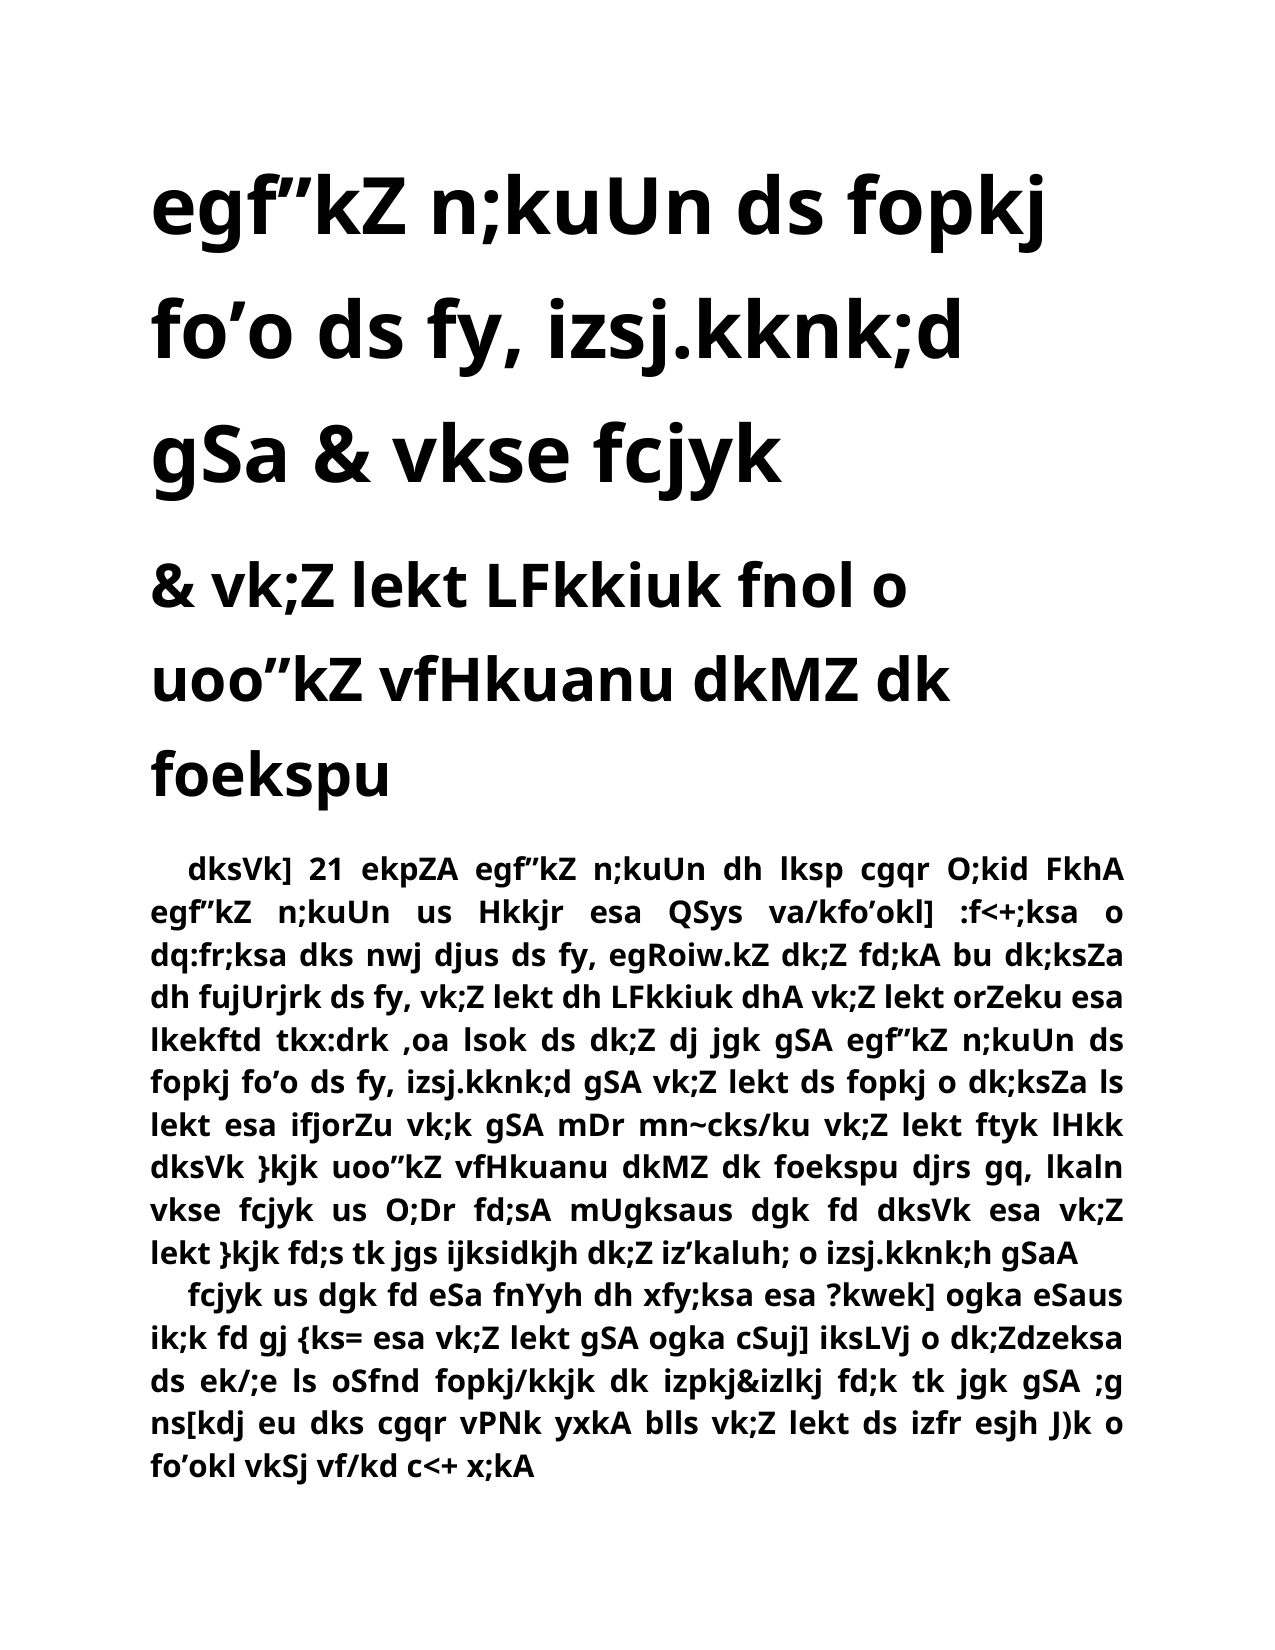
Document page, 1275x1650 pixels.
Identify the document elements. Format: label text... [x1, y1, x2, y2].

text fcjyk us dgk fd eSa fnYyh dh xfy;ksa esa ?kwek] ogka eSaus ik;k fd gj {ks= esa vk;Z lekt gSA ogka cSuj] iksLVj o dk;Zdzeksa ds ek/;e ls oSfnd fopkj/kkjk dk izpkj&izlkj fd;k tk jgk gSA ;g ns[kdj eu dks cgqr vPNk yxkA blls vk;Z lekt ds izfr esjh J)k o fo’okl vkSj vf/kd c<+ x;kA [150, 1273, 1125, 1486]
text & vk;Z lekt LFkkiuk fnol o uoo”kZ vfHkuanu dkMZ dk foekspu [150, 543, 1125, 814]
text egf”kZ n;kuUn ds fopkj fo’o ds fy, izsj.kknk;d gSa & vkse fcjyk [150, 150, 1125, 506]
text dksVk] 21 ekpZA egf”kZ n;kuUn dh lksp cgqr O;kid FkhA egf”kZ n;kuUn us Hkkjr esa QSys va/kfo’okl] :f<+;ksa o dq:fr;ksa dks nwj djus ds fy, egRoiw.kZ dk;Z fd;kA bu dk;ksZa dh fujUrjrk ds fy, vk;Z lekt dh LFkkiuk dhA vk;Z lekt orZeku esa lkekftd tkx:drk ,oa lsok ds dk;Z dj jgk gSA egf”kZ n;kuUn ds fopkj fo’o ds fy, izsj.kknk;d gSA vk;Z lekt ds fopkj o dk;ksZa ls lekt esa ifjorZu vk;k gSA mDr mn~cks/ku vk;Z lekt ftyk lHkk dksVk }kjk uoo”kZ vfHkuanu dkMZ dk foekspu djrs gq, lkaln vkse fcjyk us O;Dr fd;sA mUgksaus dgk fd dksVk esa vk;Z lekt }kjk fd;s tk jgs ijksidkjh dk;Z iz’kaluh; o izsj.kknk;h gSaA [150, 847, 1125, 1273]
